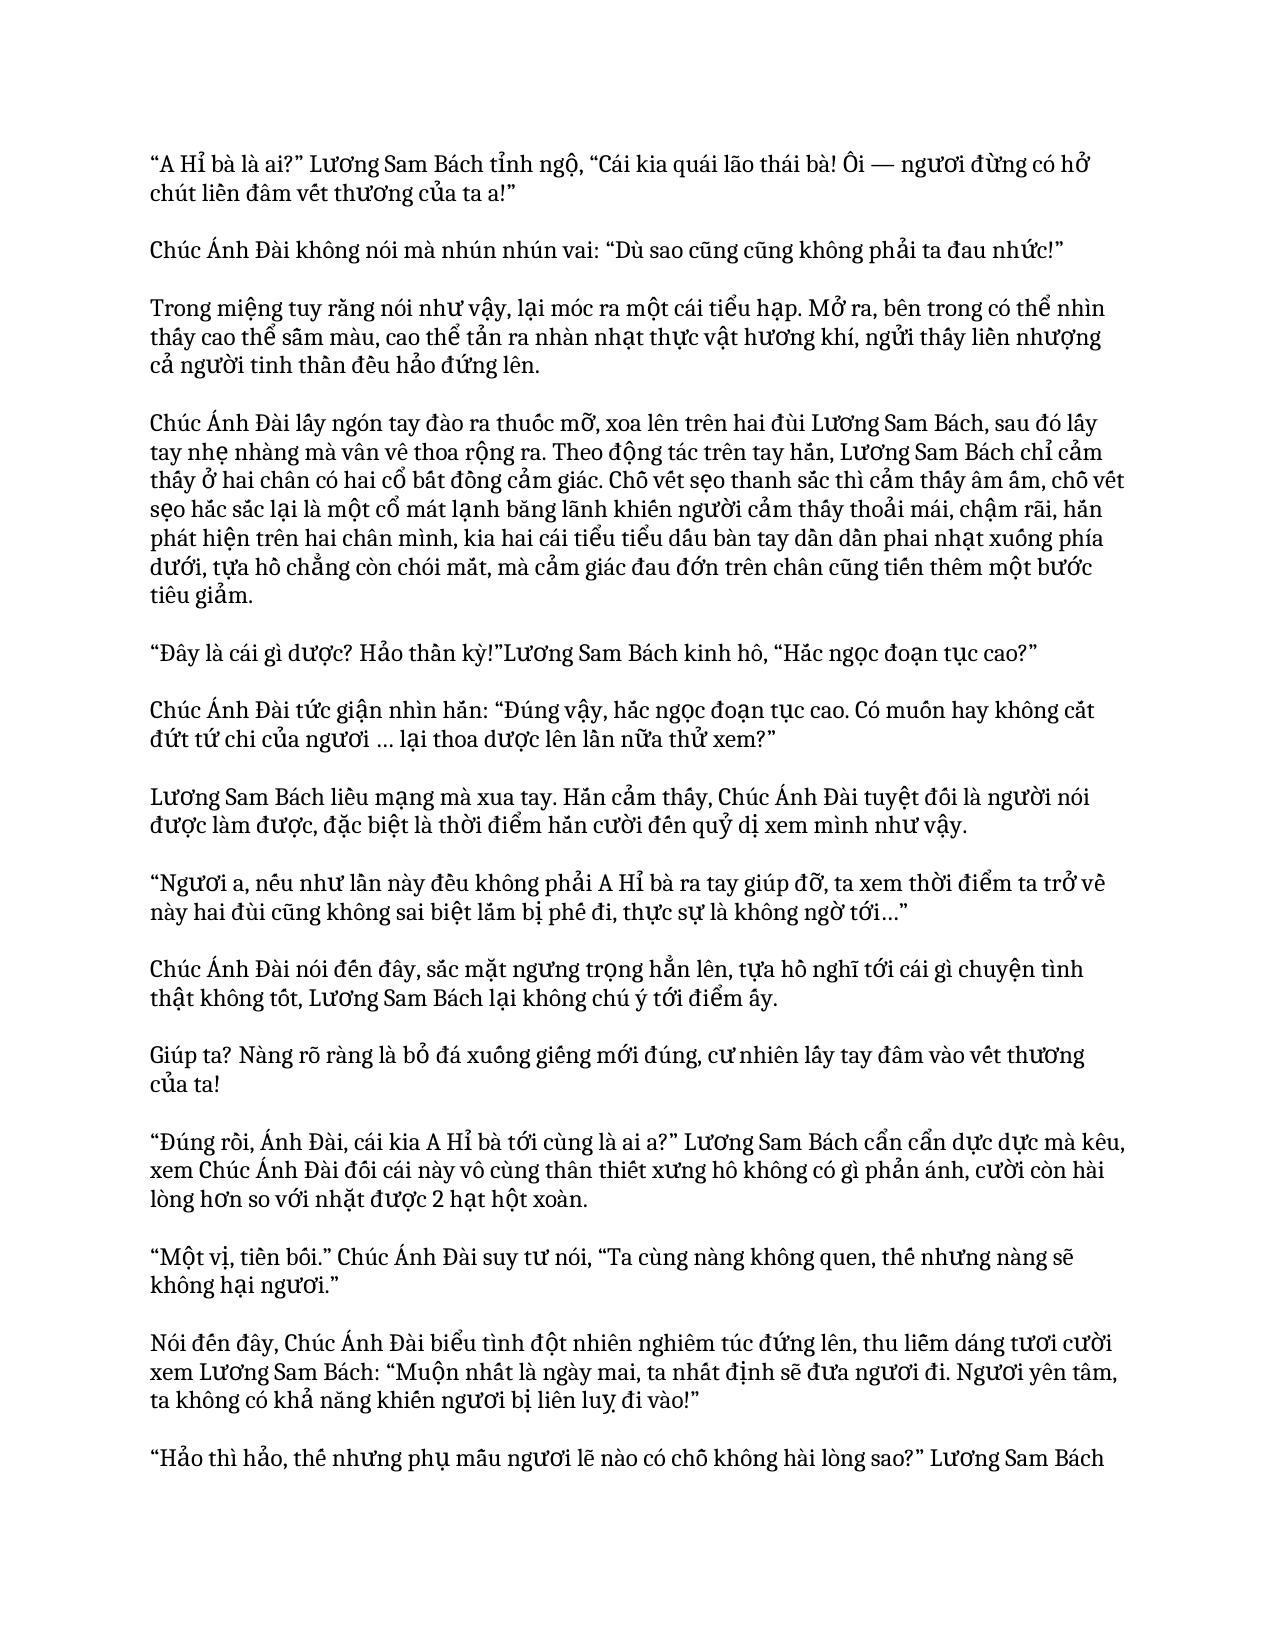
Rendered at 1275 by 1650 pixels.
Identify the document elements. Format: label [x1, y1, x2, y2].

text [150, 150, 1125, 1472]
